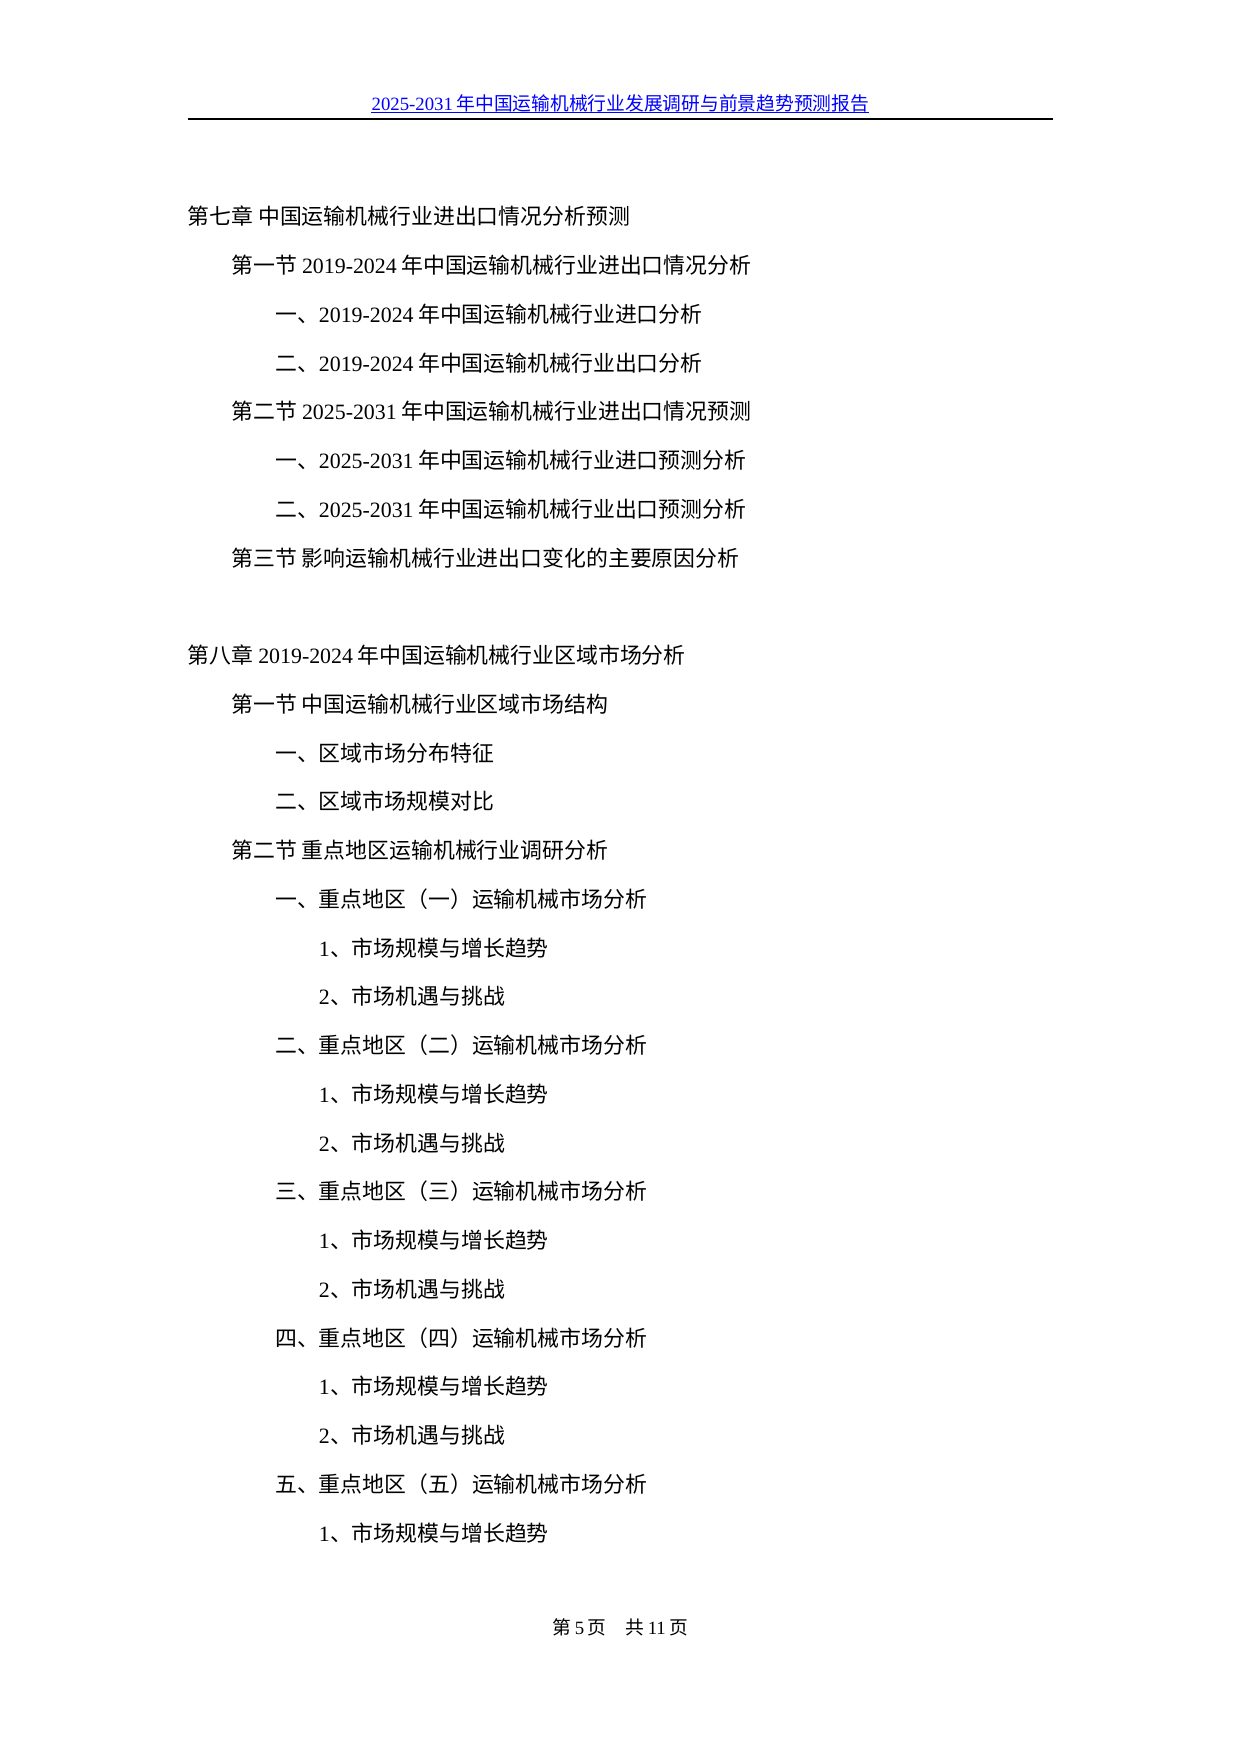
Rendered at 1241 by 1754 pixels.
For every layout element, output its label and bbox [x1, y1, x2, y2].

text [187, 150, 1053, 1548]
